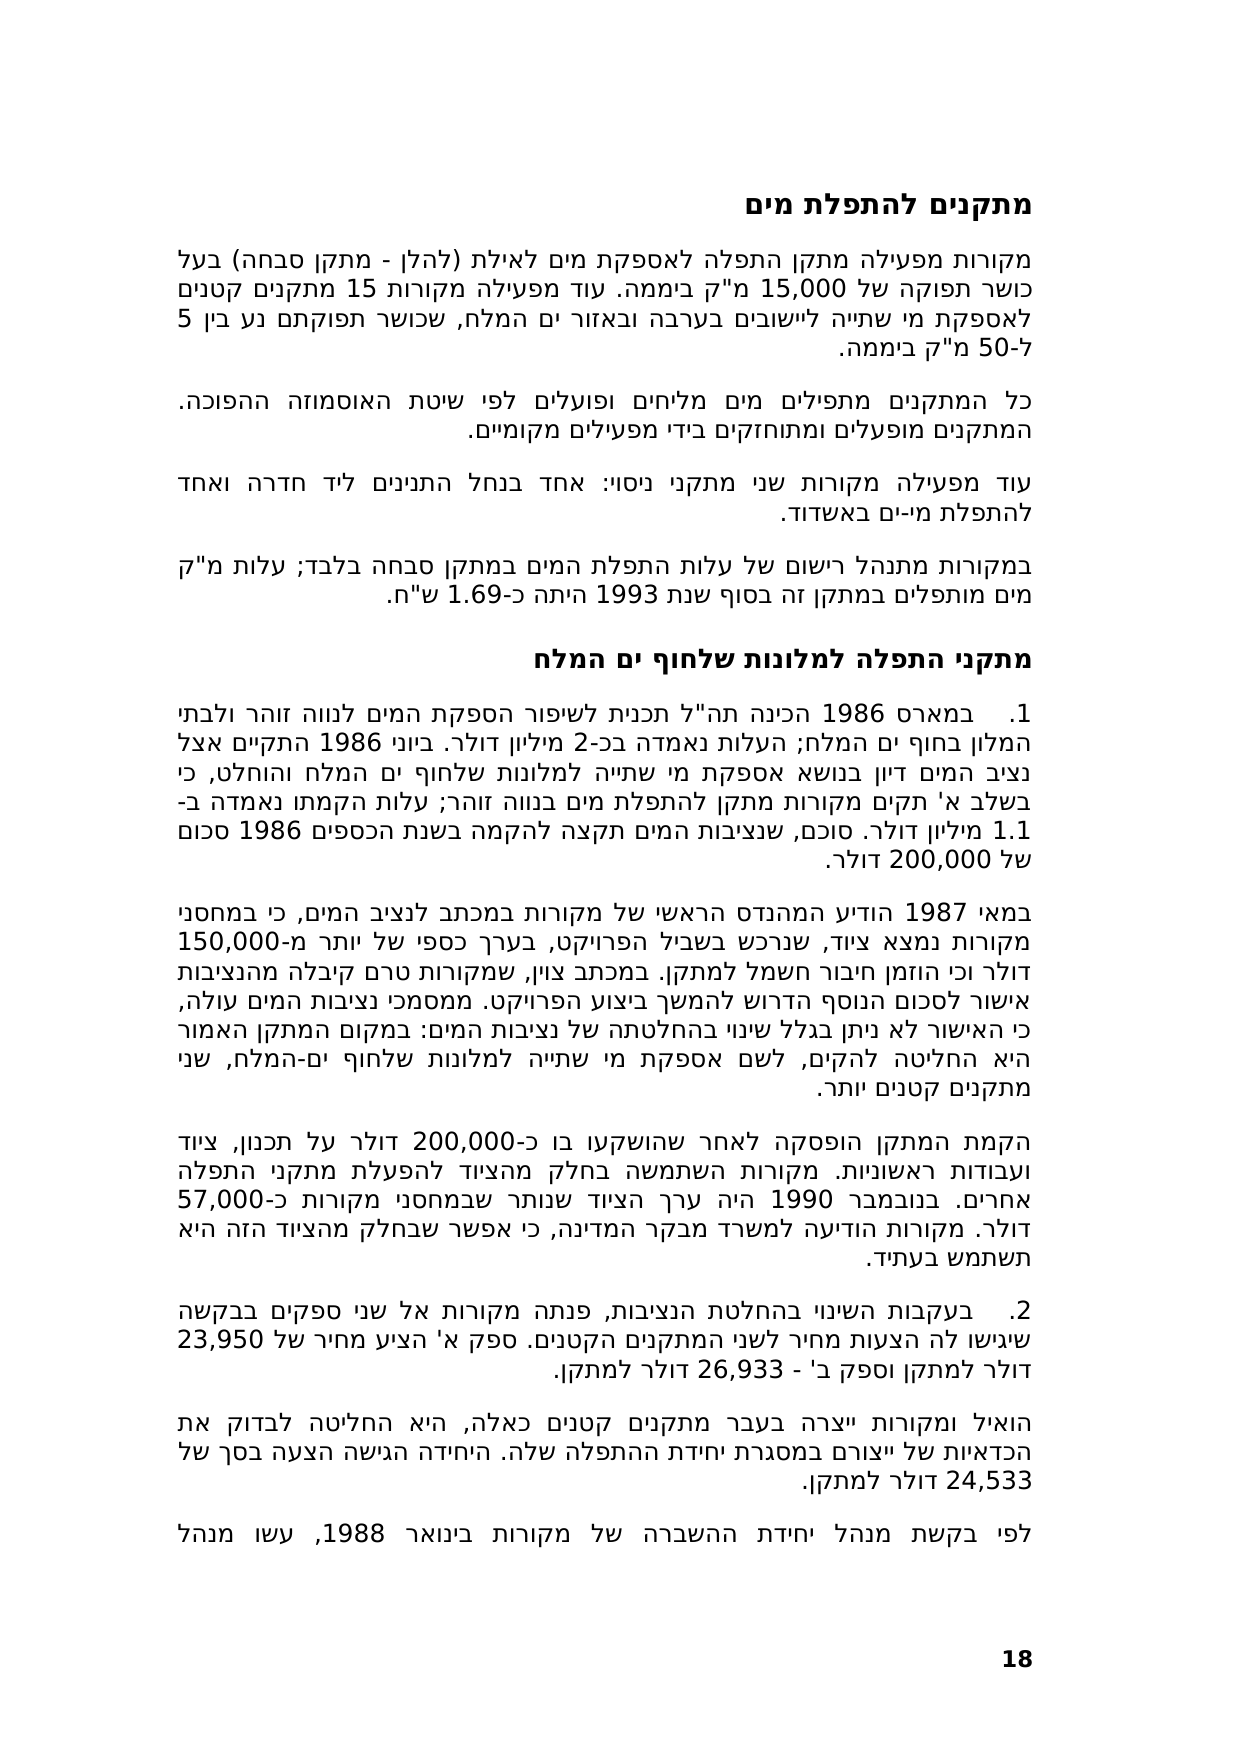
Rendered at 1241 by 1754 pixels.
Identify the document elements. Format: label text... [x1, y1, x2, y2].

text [177, 1520, 1033, 1549]
text הואיל ומקורות ייצרה בעבר מתקנים קטנים כאלה, היא החליטה לבדוק את הכדאיות של ייצורם במסגרת יחידת ההתפלה שלה. היחידה הגישה הצעה בסך של 24,533 דולר למתקן. [177, 1408, 1033, 1496]
text במאי 1987 הודיע המהנדס הראשי של מקורות במכתב לנציב המים, כי במחסני מקורות נמצא ציוד, שנרכש בשביל הפרויקט, בערך כספי של יותר מ-150,000 דולר וכי הוזמן חיבור חשמל למתקן. במכתב צוין, שמקורות טרם קיבלה מהנציבות אישור לסכום הנוסף הדרוש להמשך ביצוע הפרויקט. ממסמכי נציבות המים עולה, כי האישור לא ניתן בגלל שינוי בהחלטתה של נציבות המים: במקום המתקן האמור היא החליטה להקים, לשם אספקת מי שתייה למלונות שלחוף ים-המלח, שני מתקנים קטנים יותר. [177, 898, 1032, 1103]
text במקורות מתנהל רישום של עלות התפלת המים במתקן סבחה בלבד; עלות מ"ק מים מותפלים במתקן זה בסוף שנת 1993 היתה כ-1.69 ש"ח. [177, 551, 1033, 609]
text הקמת המתקן הופסקה לאחר שהושקעו בו כ-200,000 דולר על תכנון, ציוד ועבודות ראשוניות. מקורות השתמשה בחלק מהציוד להפעלת מתקני התפלה אחרים. בנובמבר 1990 היה ערך הציוד שנותר שבמחסני מקורות כ-57,000 דולר. מקורות הודיעה למשרד מבקר המדינה, כי אפשר שבחלק מהציוד הזה היא תשתמש בעתיד. [177, 1127, 1032, 1272]
text מקורות מפעילה מתקן התפלה לאספקת מים לאילת (להלן - מתקן סבחה) בעל כושר תפוקה של 15,000 מ"ק ביממה. עוד מפעילה מקורות 15 מתקנים קטנים לאספקת מי שתייה ליישובים בערבה ובאזור ים המלח, שכושר תפוקתם נע בין 5 ל-50 מ"ק ביממה. [177, 245, 1033, 362]
text 2. בעקבות השינוי בהחלטת הנציבות, פנתה מקורות אל שני ספקים בבקשה שיגישו לה הצעות מחיר לשני המתקנים הקטנים. ספק א' הציע מחיר של 23,950 דולר למתקן וספק ב' - 26,933 דולר למתקן. [177, 1297, 1032, 1384]
text כל המתקנים מתפילים מים מליחים ופועלים לפי שיטת האוסמוזה ההפוכה. המתקנים מופעלים ומתוחזקים בידי מפעילים מקומיים. [177, 386, 1033, 444]
text מתקנים להתפלת מים [177, 187, 1033, 221]
text עוד מפעילה מקורות שני מתקני ניסוי: אחד בנחל התנינים ליד חדרה ואחד להתפלת מי-ים באשדוד. [177, 468, 1033, 527]
text מתקני התפלה למלונות שלחוף ים המלח [177, 644, 1033, 675]
text 1. במארס 1986 הכינה תה"ל תכנית לשיפור הספקת המים לנווה זוהר ולבתי המלון בחוף ים המלח; העלות נאמדה בכ-2 מיליון דולר. ביוני 1986 התקיים אצל נציב המים דיון בנושא אספקת מי שתייה למלונות שלחוף ים המלח והוחלט, כי בשלב א' תקים מקורות מתקן להתפלת מים בנווה זוהר; עלות הקמתו נאמדה ב-1.1 מיליון דולר. סוכם, שנציבות המים תקצה להקמה בשנת הכספים 1986 סכום של 200,000 דולר. [177, 699, 1032, 874]
